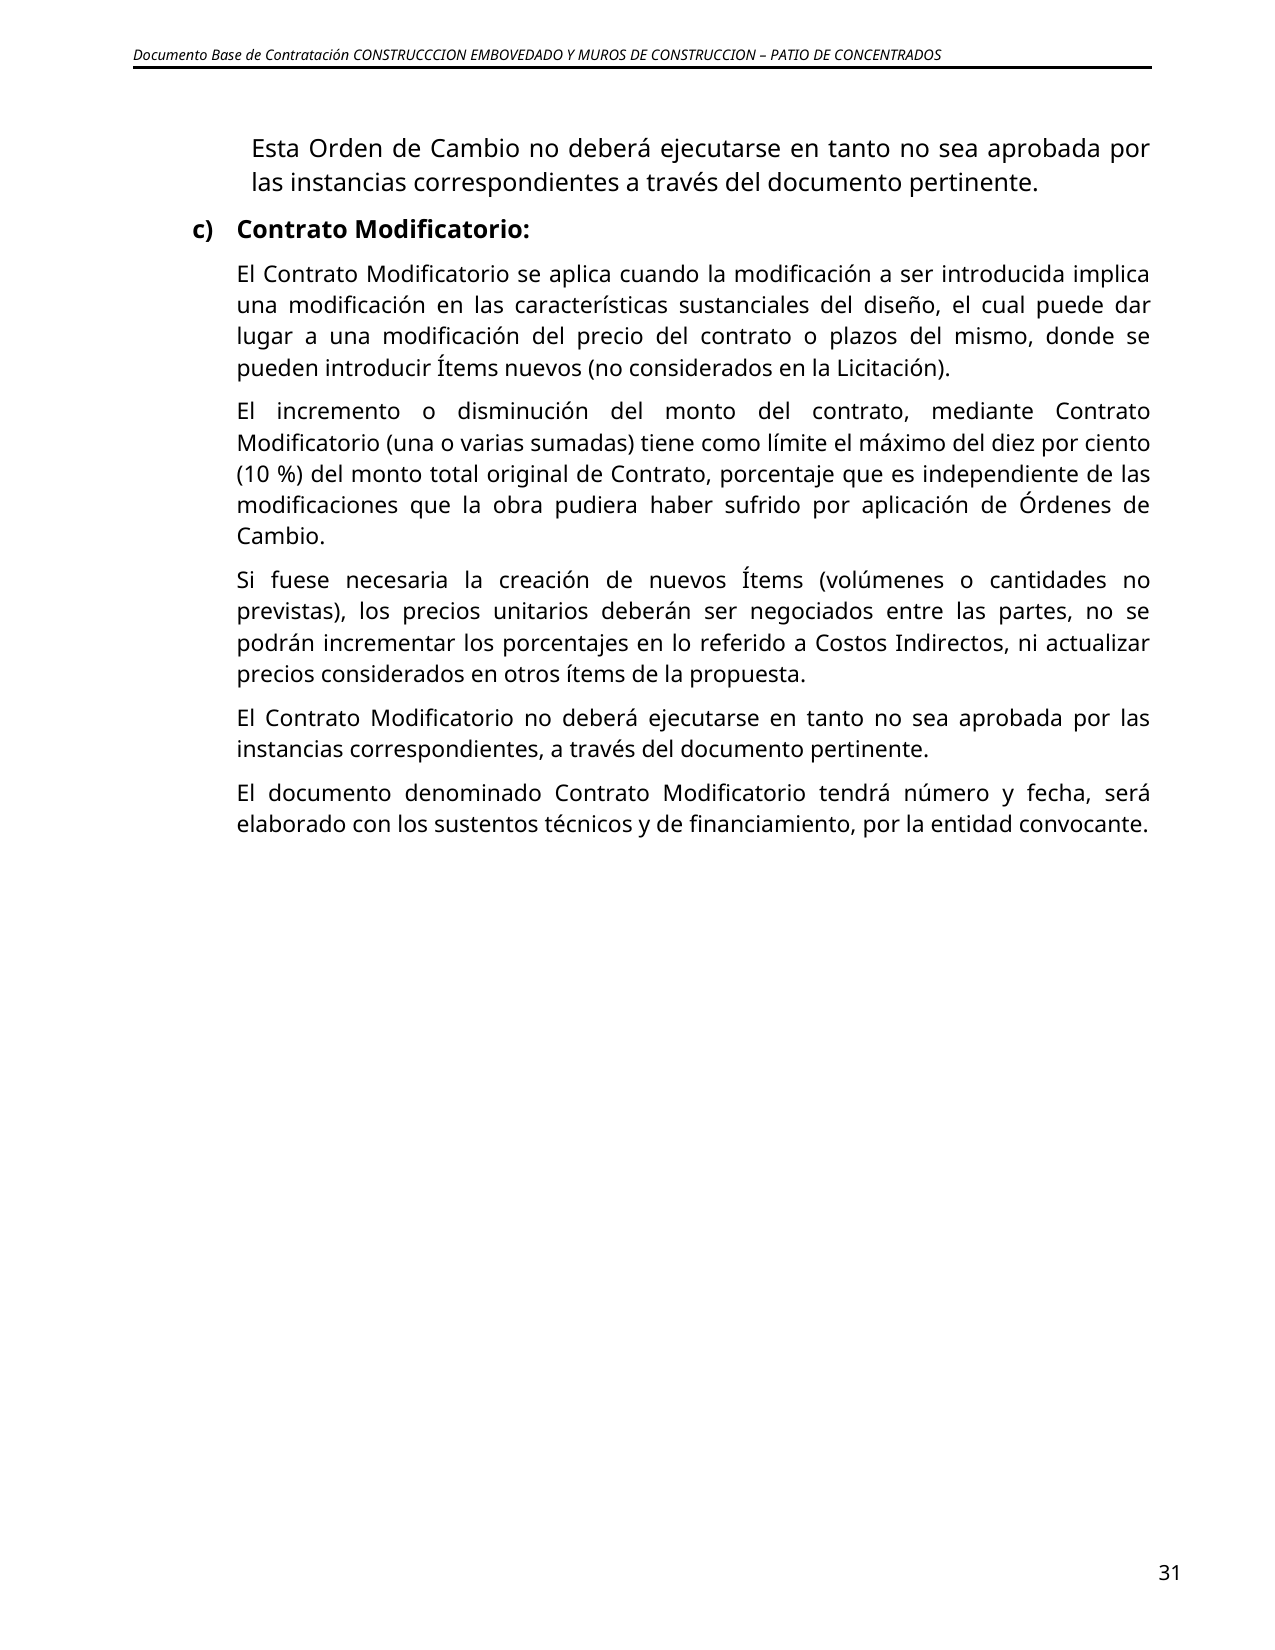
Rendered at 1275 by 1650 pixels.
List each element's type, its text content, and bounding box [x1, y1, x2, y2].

text El Contrato Modificatorio se aplica cuando la modificación a ser introducida implica una modificación en las características sustanciales del diseño, el cual puede dar lugar a una modificación del precio del contrato o plazos del mismo, donde se pueden introducir Ítems nuevos (no considerados en la Licitación). [236, 258, 1152, 383]
text Si fuese necesaria la creación de nuevos Ítems (volúmenes o cantidades no previstas), los precios unitarios deberán ser negociados entre las partes, no se podrán incrementar los porcentajes en lo referido a Costos Indirectos, ni actualizar precios considerados en otros ítems de la propuesta. [236, 564, 1152, 689]
list Contrato Modificatorio: [192, 211, 1152, 245]
text El Contrato Modificatorio no deberá ejecutarse en tanto no sea aprobada por las instancias correspondientes, a través del documento pertinente. [236, 702, 1152, 764]
text El incremento o disminución del monto del contrato, mediante Contrato Modificatorio (una o varias sumadas) tiene como límite el máximo del diez por ciento (10 %) del monto total original de Contrato, porcentaje que es independiente de las modificaciones que la obra pudiera haber sufrido por aplicación de Órdenes de Cambio. [236, 395, 1152, 552]
text El documento denominado Contrato Modificatorio tendrá número y fecha, será elaborado con los sustentos técnicos y de financiamiento, por la entidad convocante. [236, 777, 1152, 839]
list Esta Orden de Cambio no deberá ejecutarse en tanto no sea aprobada por las instancias correspondientes a través del documento pertinente. [251, 131, 1152, 199]
